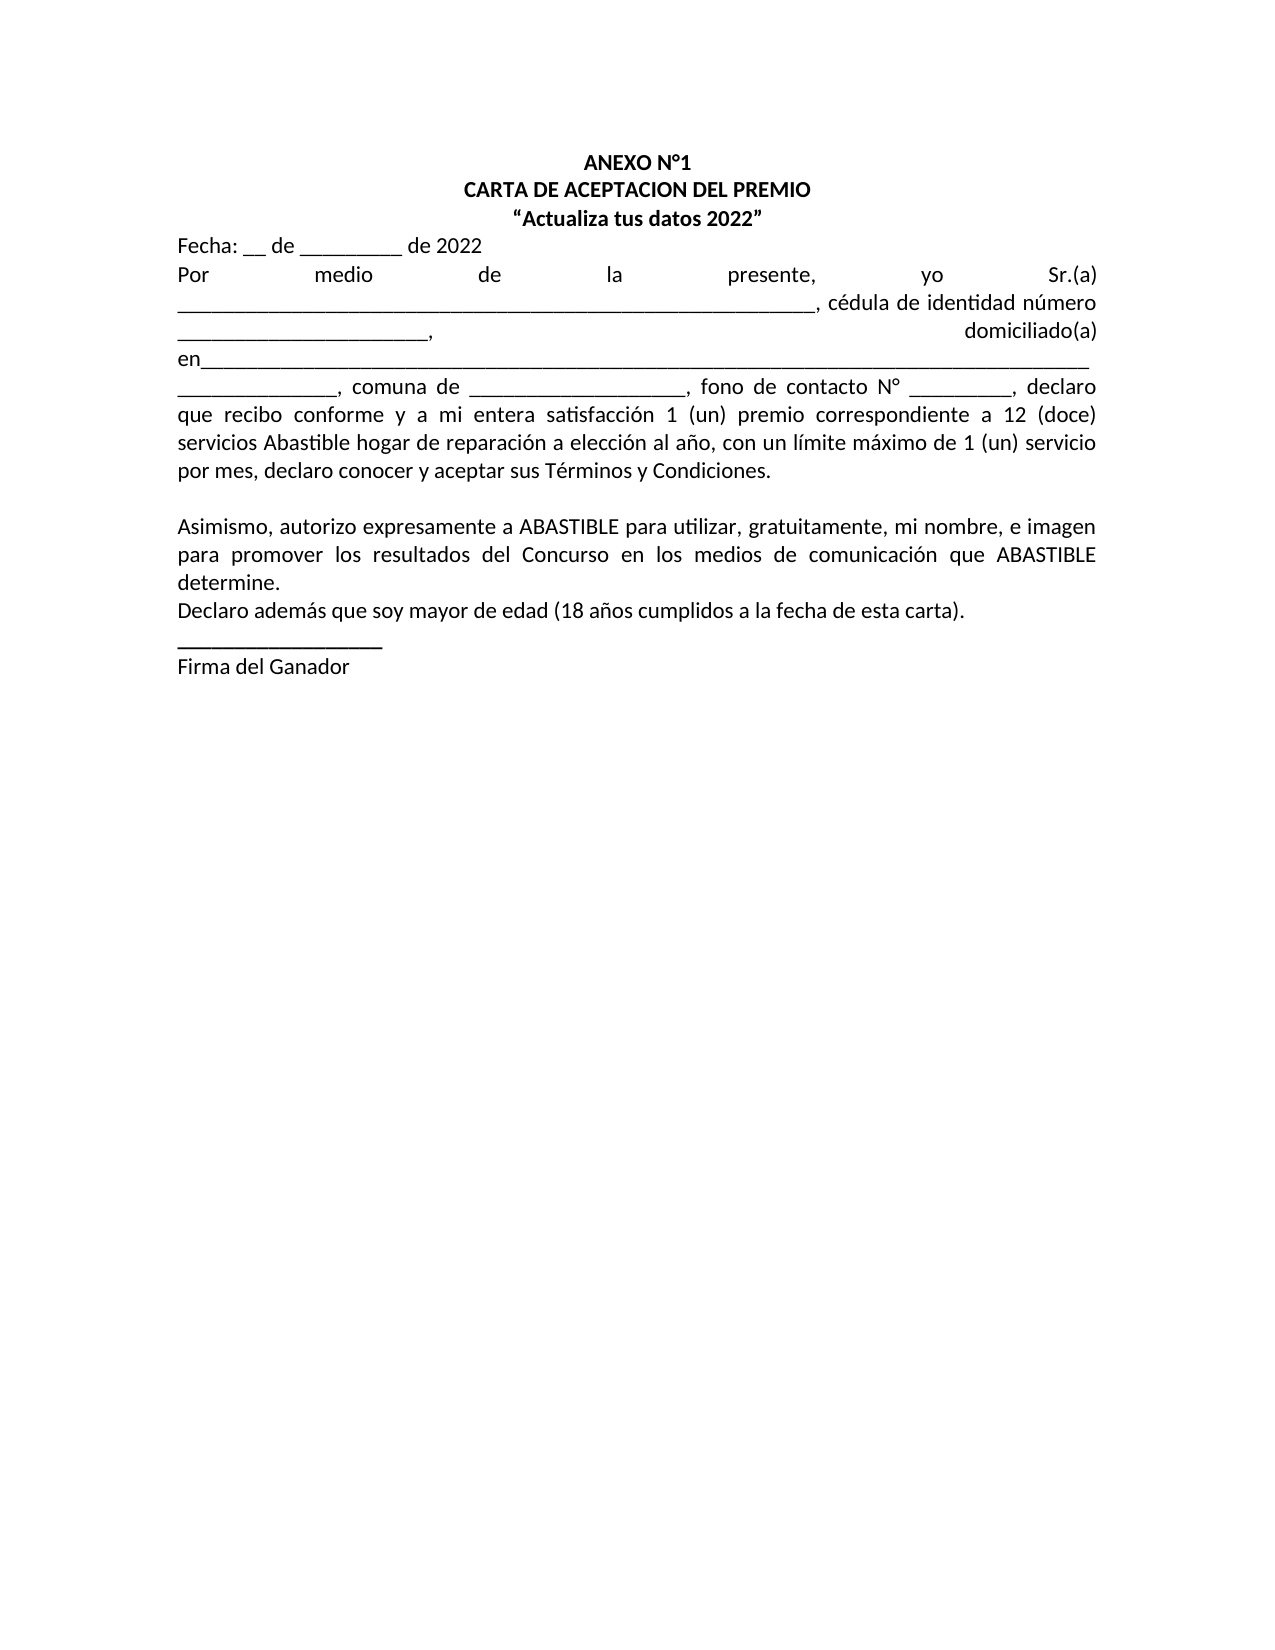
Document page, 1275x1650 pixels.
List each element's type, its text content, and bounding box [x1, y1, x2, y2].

text Fecha: __ de _________ de 2022 [177, 232, 1098, 260]
text Por medio de la presente, yo Sr.(a) ________________________________________________________, cédula de identidad número ______________________, domiciliado(a) en____________________________________________________________________________________________, comuna de ___________________, fono de contacto N° _________, declaro que recibo conforme y a mi entera satisfacción 1 (un) premio correspondiente a 12 (doce) servicios Abastible hogar de reparación a elección al año, con un límite máximo de 1 (un) servicio por mes, declaro conocer y aceptar sus Términos y Condiciones. [177, 260, 1098, 484]
text Asimismo, autorizo expresamente a ABASTIBLE para utilizar, gratuitamente, mi nombre, e imagen para promover los resultados del Concurso en los medios de comunicación que ABASTIBLE determine. [177, 512, 1098, 596]
text ANEXO N°1 [177, 148, 1098, 176]
text __________________ [177, 624, 1098, 652]
text Declaro además que soy mayor de edad (18 años cumplidos a la fecha de esta carta). [177, 596, 1098, 624]
text “Actualiza tus datos 2022” [177, 204, 1098, 232]
text CARTA DE ACEPTACION DEL PREMIO [177, 176, 1098, 204]
text Firma del Ganador [177, 652, 1098, 680]
